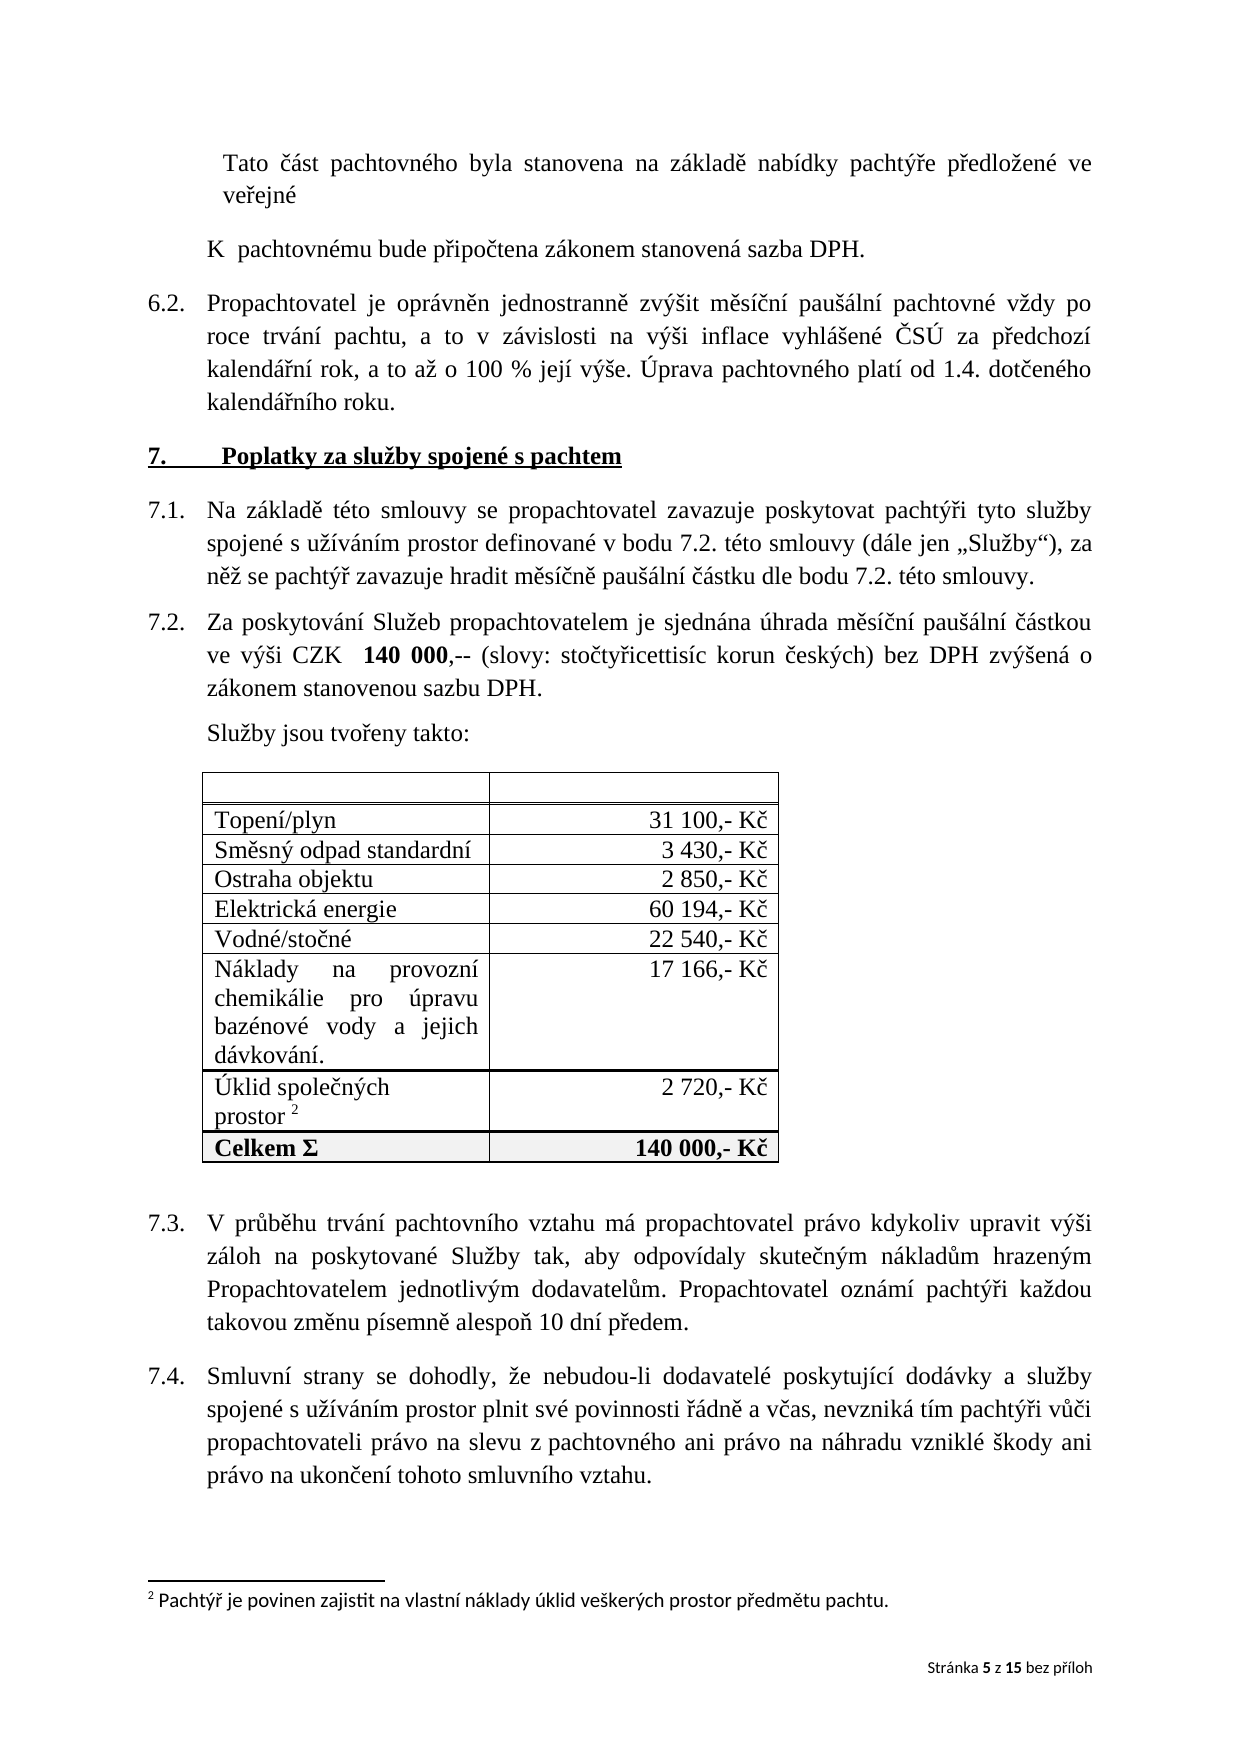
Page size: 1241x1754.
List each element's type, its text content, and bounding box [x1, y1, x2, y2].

table_cell Topení/plyn [203, 805, 489, 834]
table_cell Úklid společných prostor [203, 1072, 489, 1129]
table_cell Náklady na provozní chemikálie pro úpravu bazénové vody a jejich dávkování. [203, 954, 489, 1069]
table_cell Směsný odpad standardní [203, 835, 489, 863]
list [185, 148, 1093, 209]
text 7.1. Na základě této smlouvy se propachtovatel zavazuje poskytovat pachtýři tyto služby spojené s užíváním prostor definované v bodu 7.2. této smlouvy (dále jen „Služby“), za něž se pachtýř zavazuje hradit měsíčně paušální částku dle bodu 7.2. této smlouvy. [148, 495, 1093, 590]
text Služby jsou tvořeny takto: [207, 718, 1093, 747]
text 7.4. Smluvní strany se dohodly, že nebudou-li dodavatelé poskytující dodávky a služby spojené s užíváním prostor plnit své povinnosti řádně a včas, nevzniká tím pachtýři vůči propachtovateli právo na slevu z pachtovného ani právo na náhradu vzniklé škody ani právo na ukončení tohoto smluvního vztahu. [148, 1361, 1093, 1489]
table_cell 3 430,- Kč [490, 835, 778, 863]
text 7.2. Za poskytování Služeb propachtovatelem je sjednána úhrada měsíční paušální částkou ve výši CZK 140 000,-- (slovy: stočtyřicettisíc korun českých) bez DPH zvýšená o zákonem stanovenou sazbu DPH. [148, 607, 1093, 701]
table_cell 2 850,- Kč [490, 865, 778, 893]
table_header [203, 773, 489, 802]
table_cell Vodné/stočné [203, 924, 489, 953]
table_cell 60 194,- Kč [490, 894, 778, 923]
table_cell 2 720,- Kč [490, 1072, 778, 1129]
text 7.3. V průběhu trvání pachtovního vztahu má propachtovatel právo kdykoliv upravit výši záloh na poskytované Služby tak, aby odpovídaly skutečným nákladům hrazeným Propachtovatelem jednotlivým dodavatelům. Propachtovatel oznámí pachtýři každou takovou změnu písemně alespoň 10 dní předem. [148, 1208, 1093, 1336]
text 6.2. Propachtovatel je oprávněn jednostranně zvýšit měsíční paušální pachtovné vždy po roce trvání pachtu, a to v závislosti na výši inflace vyhlášené ČSÚ za předchozí kalendářní rok, a to až o 100 % její výše. Úprava pachtovného platí od 1.4. dotčeného kalendářního roku. [148, 288, 1093, 416]
table_cell Celkem Σ [203, 1133, 489, 1161]
text K pachtovnému bude připočtena zákonem stanovená sazba DPH. [207, 234, 1093, 263]
table_cell 140 000,- Kč [490, 1133, 778, 1161]
table_cell 22 540,- Kč [490, 924, 778, 953]
table_cell 17 166,- Kč [490, 954, 778, 1069]
table_cell Elektrická energie [203, 894, 489, 923]
table_cell Ostraha objektu [203, 865, 489, 893]
text 7. Poplatky za služby spojené s pachtem [148, 441, 1093, 470]
table_header [490, 773, 778, 802]
table_cell 31 100,- Kč [490, 805, 778, 834]
